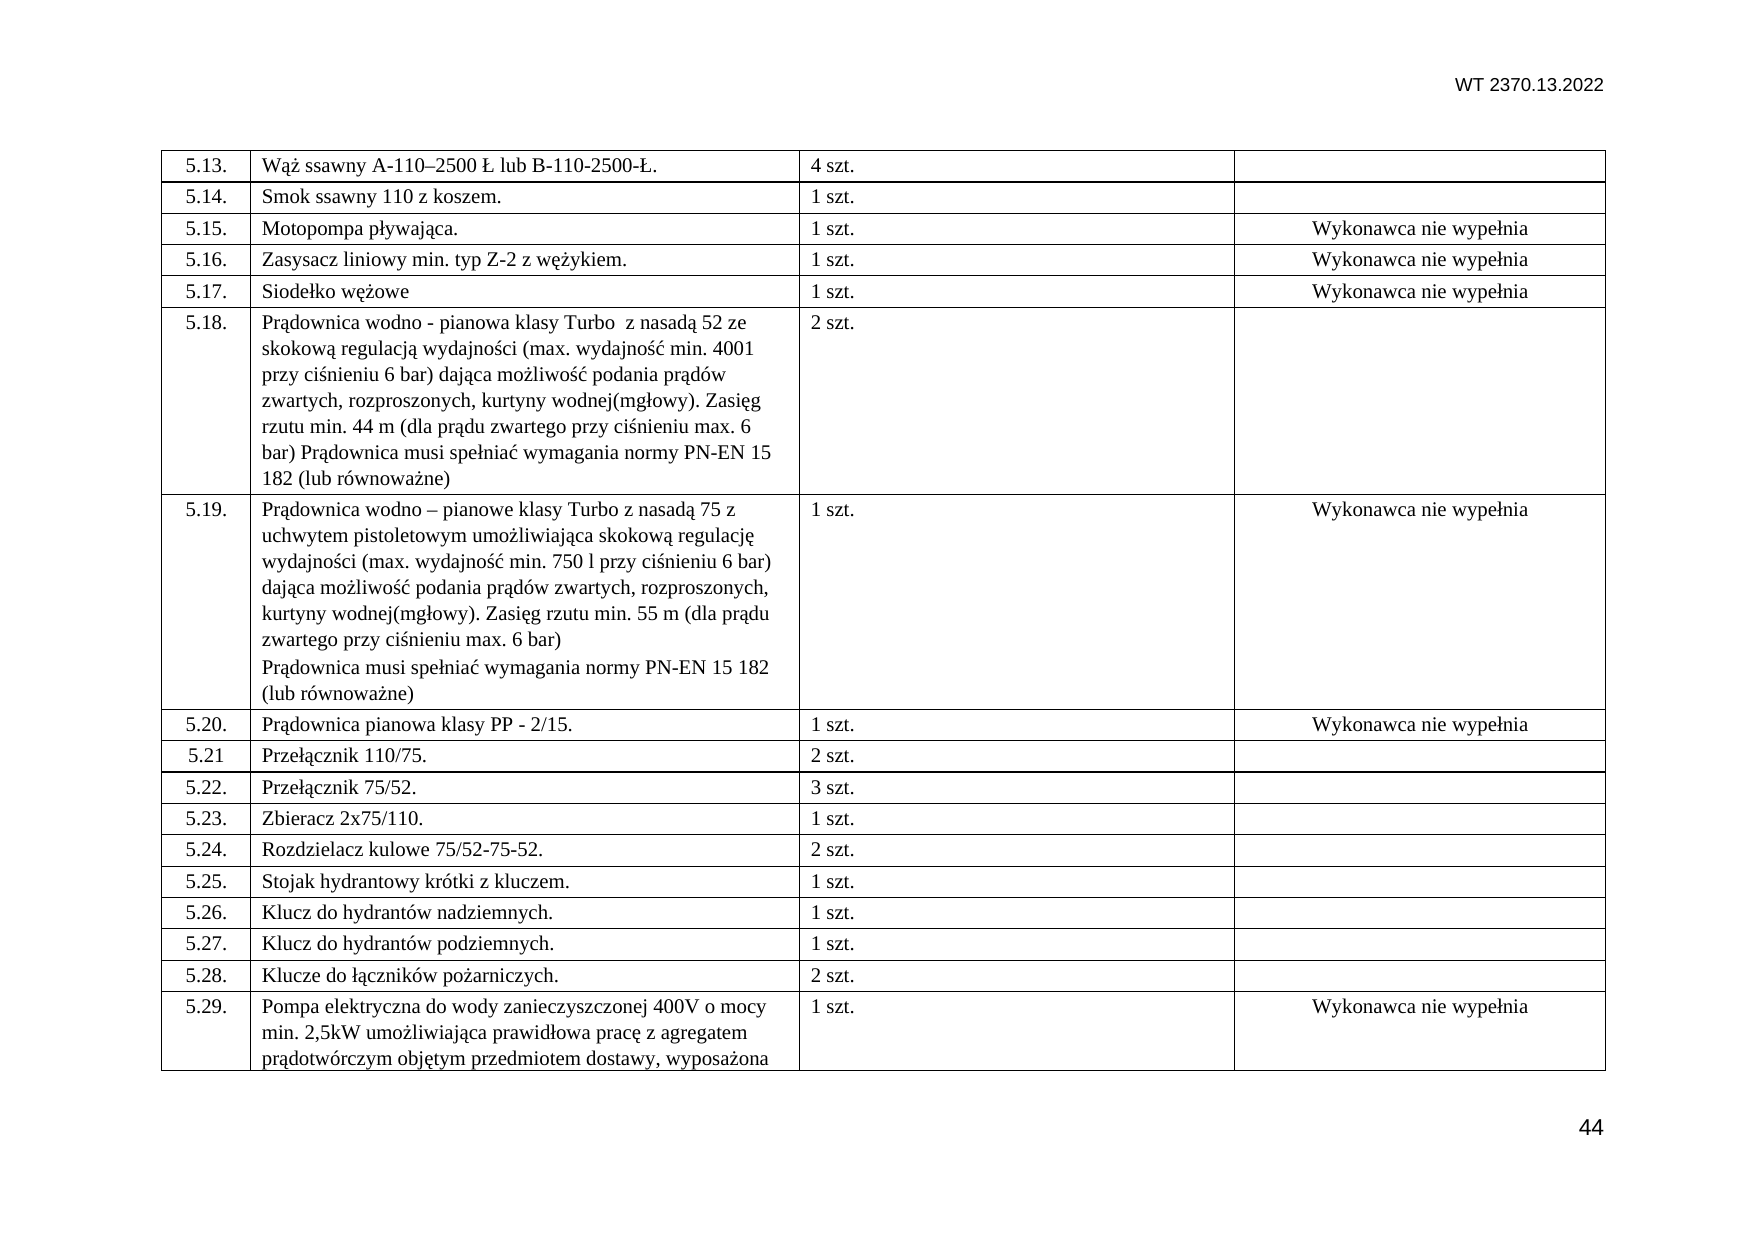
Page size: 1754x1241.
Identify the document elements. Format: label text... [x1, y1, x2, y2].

table_cell [1235, 867, 1605, 897]
table_cell [1235, 835, 1605, 866]
table_cell 1 szt. [800, 495, 1234, 709]
table_cell 1 szt. [800, 276, 1234, 307]
table_cell Wykonawca nie wypełnia [1235, 214, 1605, 244]
table_cell Smok ssawny 110 z koszem. [251, 183, 799, 213]
table_cell 1 szt. [800, 710, 1234, 740]
table_cell 5.24. [162, 835, 250, 866]
table_cell 5.18. [162, 308, 250, 494]
table_cell Stojak hydrantowy krótki z kluczem. [251, 867, 799, 897]
table_cell 5.21 [162, 741, 250, 771]
table_cell 5.25. [162, 867, 250, 897]
table_cell 2 szt. [800, 741, 1234, 771]
table_cell [1235, 308, 1605, 494]
table_cell Prądownica wodno – pianowe klasy Turbo z nasadą 75 z uchwytem pistoletowym umożliwiająca skokową regulację wydajności (max. wydajność min. 750 l przy ciśnieniu 6 bar) dająca możliwość podania prądów zwartych, rozproszonych, kurtyny wodnej(mgłowy). Zasięg rzutu min. 55 m (dla prądu zwartego przy ciśnieniu max. 6 bar) Prądownica musi spełniać wymagania normy PN-EN 15 182 (lub równoważne) [251, 495, 799, 709]
table_cell [1235, 183, 1605, 213]
table_cell 5.16. [162, 245, 250, 275]
table_cell Rozdzielacz kulowe 75/52-75-52. [251, 835, 799, 866]
table_cell 5.23. [162, 804, 250, 834]
table_cell 5.15. [162, 214, 250, 244]
table_cell Wykonawca nie wypełnia [1235, 245, 1605, 275]
table_cell Przełącznik 75/52. [251, 773, 799, 803]
table_cell 5.22. [162, 773, 250, 803]
table_cell [1235, 773, 1605, 803]
table_cell 5.13. [162, 151, 250, 181]
table_cell 4 szt. [800, 151, 1234, 181]
table_cell Klucz do hydrantów podziemnych. [251, 929, 799, 959]
table_cell Wykonawca nie wypełnia [1235, 276, 1605, 307]
table_cell 2 szt. [800, 835, 1234, 866]
table_cell 5.26. [162, 898, 250, 928]
table_cell Siodełko wężowe [251, 276, 799, 307]
table_cell 5.17. [162, 276, 250, 307]
table_cell Wykonawca nie wypełnia [1235, 495, 1605, 709]
table_cell [1235, 741, 1605, 771]
table_cell 5.19. [162, 495, 250, 709]
table_cell 1 szt. [800, 245, 1234, 275]
table_cell 1 szt. [800, 992, 1234, 1070]
table_cell Wąż ssawny A-110–2500 Ł lub B-110-2500-Ł. [251, 151, 799, 181]
table_cell Zbieracz 2x75/110. [251, 804, 799, 834]
table_cell 5.14. [162, 183, 250, 213]
table_cell [1235, 804, 1605, 834]
table_cell Klucze do łączników pożarniczych. [251, 961, 799, 991]
table_cell Klucz do hydrantów nadziemnych. [251, 898, 799, 928]
table_cell 2 szt. [800, 308, 1234, 494]
table_cell 1 szt. [800, 929, 1234, 959]
table_cell 1 szt. [800, 214, 1234, 244]
table_cell 1 szt. [800, 898, 1234, 928]
table_cell 3 szt. [800, 773, 1234, 803]
table_cell 5.28. [162, 961, 250, 991]
table_cell Przełącznik 110/75. [251, 741, 799, 771]
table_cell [1235, 992, 1605, 1070]
table_cell [1235, 929, 1605, 959]
table_cell Zasysacz liniowy min. typ Z-2 z wężykiem. [251, 245, 799, 275]
table_cell [1235, 898, 1605, 928]
table_cell Wykonawca nie wypełnia [1235, 710, 1605, 740]
table_cell 1 szt. [800, 804, 1234, 834]
table_cell Prądownica wodno - pianowa klasy Turbo z nasadą 52 ze skokową regulacją wydajności (max. wydajność min. 4001 przy ciśnieniu 6 bar) dająca możliwość podania prądów zwartych, rozproszonych, kurtyny wodnej(mgłowy). Zasięg rzutu min. 44 m (dla prądu zwartego przy ciśnieniu max. 6 bar) Prądownica musi spełniać wymagania normy PN-EN 15 182 (lub równoważne) [251, 308, 799, 494]
table_cell 5.29. [162, 992, 250, 1070]
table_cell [251, 992, 799, 1070]
table_cell 2 szt. [800, 961, 1234, 991]
table_cell 5.27. [162, 929, 250, 959]
table_cell Motopompa pływająca. [251, 214, 799, 244]
table_cell 1 szt. [800, 183, 1234, 213]
table_cell Prądownica pianowa klasy PP - 2/15. [251, 710, 799, 740]
table_cell 1 szt. [800, 867, 1234, 897]
table_cell [1235, 961, 1605, 991]
table_cell 5.20. [162, 710, 250, 740]
table_cell [1235, 151, 1605, 181]
